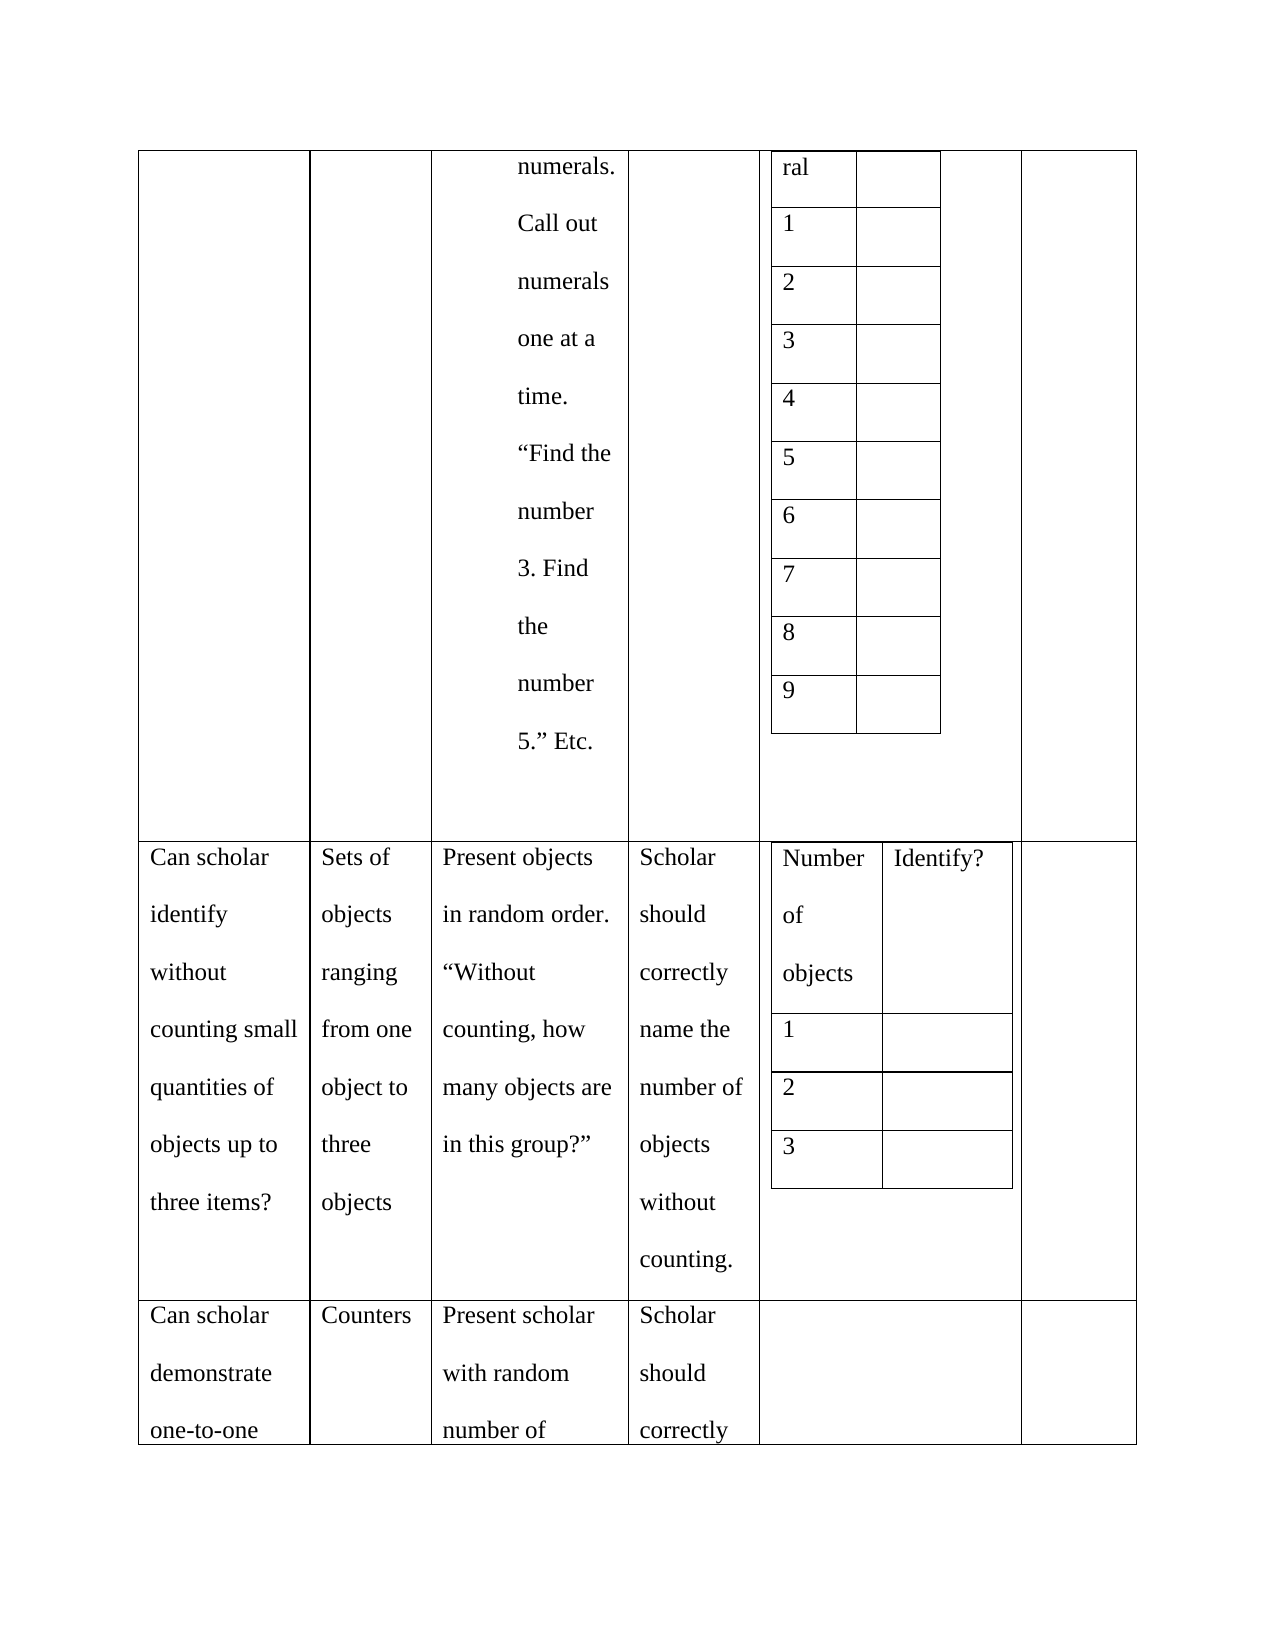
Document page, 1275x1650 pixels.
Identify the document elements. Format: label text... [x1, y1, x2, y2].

table_cell [760, 1301, 1021, 1444]
table_cell [1022, 151, 1136, 841]
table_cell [139, 1301, 309, 1444]
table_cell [139, 151, 309, 841]
table_cell [1022, 842, 1136, 1299]
table_cell [1022, 1301, 1136, 1444]
table_cell [760, 151, 1021, 841]
table_cell Sets of objects ranging from one object to three objects [311, 842, 431, 1299]
table_cell Scholar should correctly name the number of objects without counting. [629, 842, 759, 1299]
table_cell Can scholar identify without counting small quantities of objects up to three items? [139, 842, 309, 1299]
table_cell [760, 842, 1021, 1299]
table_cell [432, 151, 628, 841]
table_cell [629, 151, 759, 841]
table_cell Present objects in random order. “Without counting, how many objects are in this group?” [432, 842, 628, 1299]
table_cell Counters [311, 1301, 431, 1444]
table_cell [432, 1301, 628, 1444]
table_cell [629, 1301, 759, 1444]
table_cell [311, 151, 431, 841]
